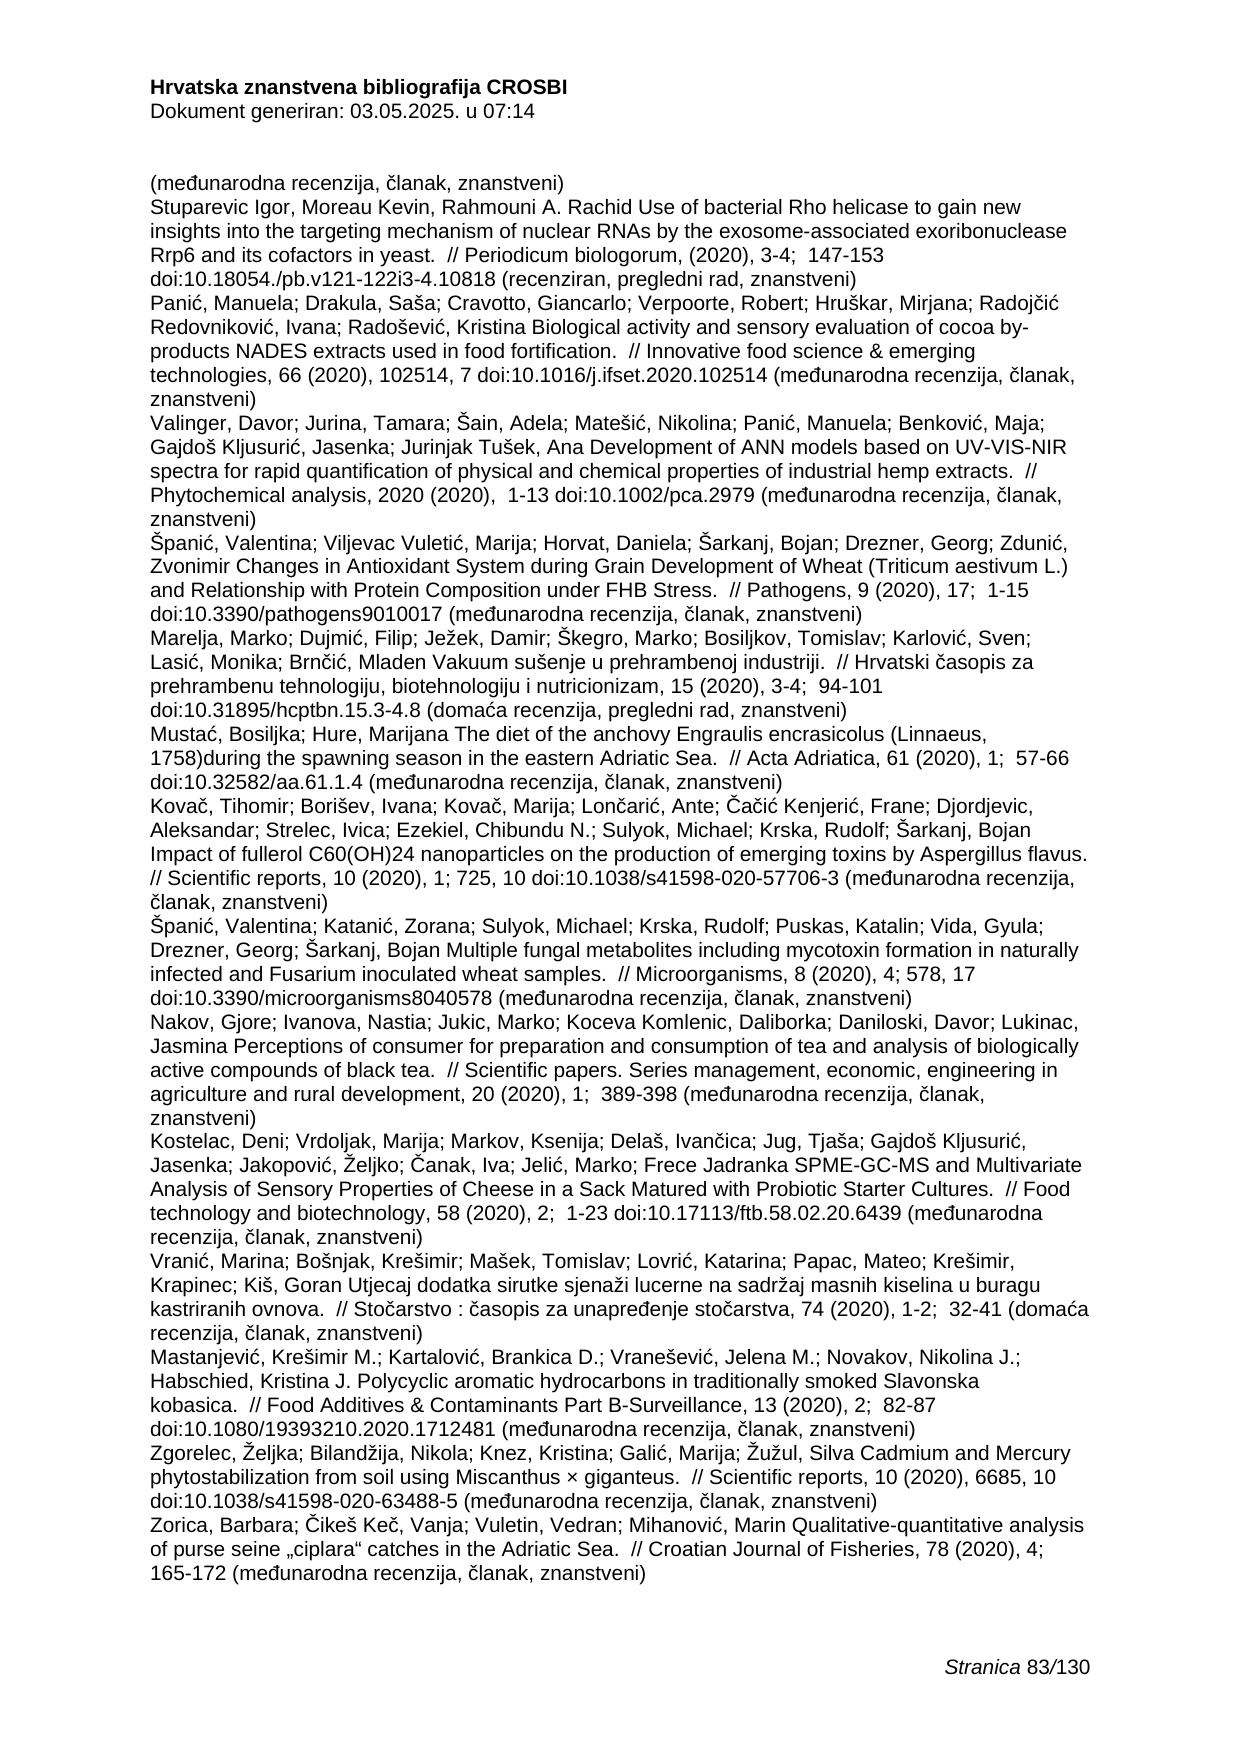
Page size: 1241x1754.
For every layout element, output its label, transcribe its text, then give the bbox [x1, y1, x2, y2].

text Stuparevic Igor, Moreau Kevin, Rahmouni A. Rachid [150, 195, 1090, 291]
text Valinger, Davor; Jurina, Tamara; Šain, Adela; Matešić, Nikolina; Panić, Manuela; Benković, Maja; Gajdoš Kljusurić, Jasenka; Jurinjak Tušek, Ana [150, 411, 1090, 530]
text Španić, Valentina; Viljevac Vuletić, Marija; Horvat, Daniela; Šarkanj, Bojan; Drezner, Georg; Zdunić, Zvonimir [150, 530, 1090, 626]
text Nakov, Gjore; Ivanova, Nastia; Jukic, Marko; Koceva Komlenic, Daliborka; Daniloski, Davor; Lukinac, Jasmina [150, 1009, 1090, 1129]
text Kostelac, Deni; Vrdoljak, Marija; Markov, Ksenija; Delaš, Ivančica; Jug, Tjaša; Gajdoš Kljusurić, Jasenka; Jakopović, Željko; Čanak, Iva; Jelić, Marko; Frece Jadranka [150, 1129, 1090, 1249]
text Mustać, Bosiljka; Hure, Marijana [150, 722, 1090, 794]
text Španić, Valentina; Katanić, Zorana; Sulyok, Michael; Krska, Rudolf; Puskas, Katalin; Vida, Gyula; Drezner, Georg; Šarkanj, Bojan [150, 914, 1090, 1009]
text Panić, Manuela; Drakula, Saša; Cravotto, Giancarlo; Verpoorte, Robert; Hruškar, Mirjana; Radojčić Redovniković, Ivana; Radošević, Kristina [150, 291, 1090, 411]
text Vranić, Marina; Bošnjak, Krešimir; Mašek, Tomislav; Lovrić, Katarina; Papac, Mateo; Krešimir, Krapinec; Kiš, Goran [150, 1249, 1090, 1345]
text Kovač, Tihomir; Borišev, Ivana; Kovač, Marija; Lončarić, Ante; Čačić Kenjerić, Frane; Djordjevic, Aleksandar; Strelec, Ivica; Ezekiel, Chibundu N.; Sulyok, Michael; Krska, Rudolf; Šarkanj, Bojan [150, 794, 1090, 914]
text Zgorelec, Željka; Bilandžija, Nikola; Knez, Kristina; Galić, Marija; Žužul, Silva [150, 1441, 1090, 1513]
text Marelja, Marko; Dujmić, Filip; Ježek, Damir; Škegro, Marko; Bosiljkov, Tomislav; Karlović, Sven; Lasić, Monika; Brnčić, Mladen [150, 626, 1090, 722]
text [150, 171, 1090, 195]
text Mastanjević, Krešimir M.; Kartalović, Brankica D.; Vranešević, Jelena M.; Novakov, Nikolina J.; Habschied, Kristina J. [150, 1345, 1090, 1441]
text Zorica, Barbara; Čikeš Keč, Vanja; Vuletin, Vedran; Mihanović, Marin [150, 1513, 1090, 1584]
